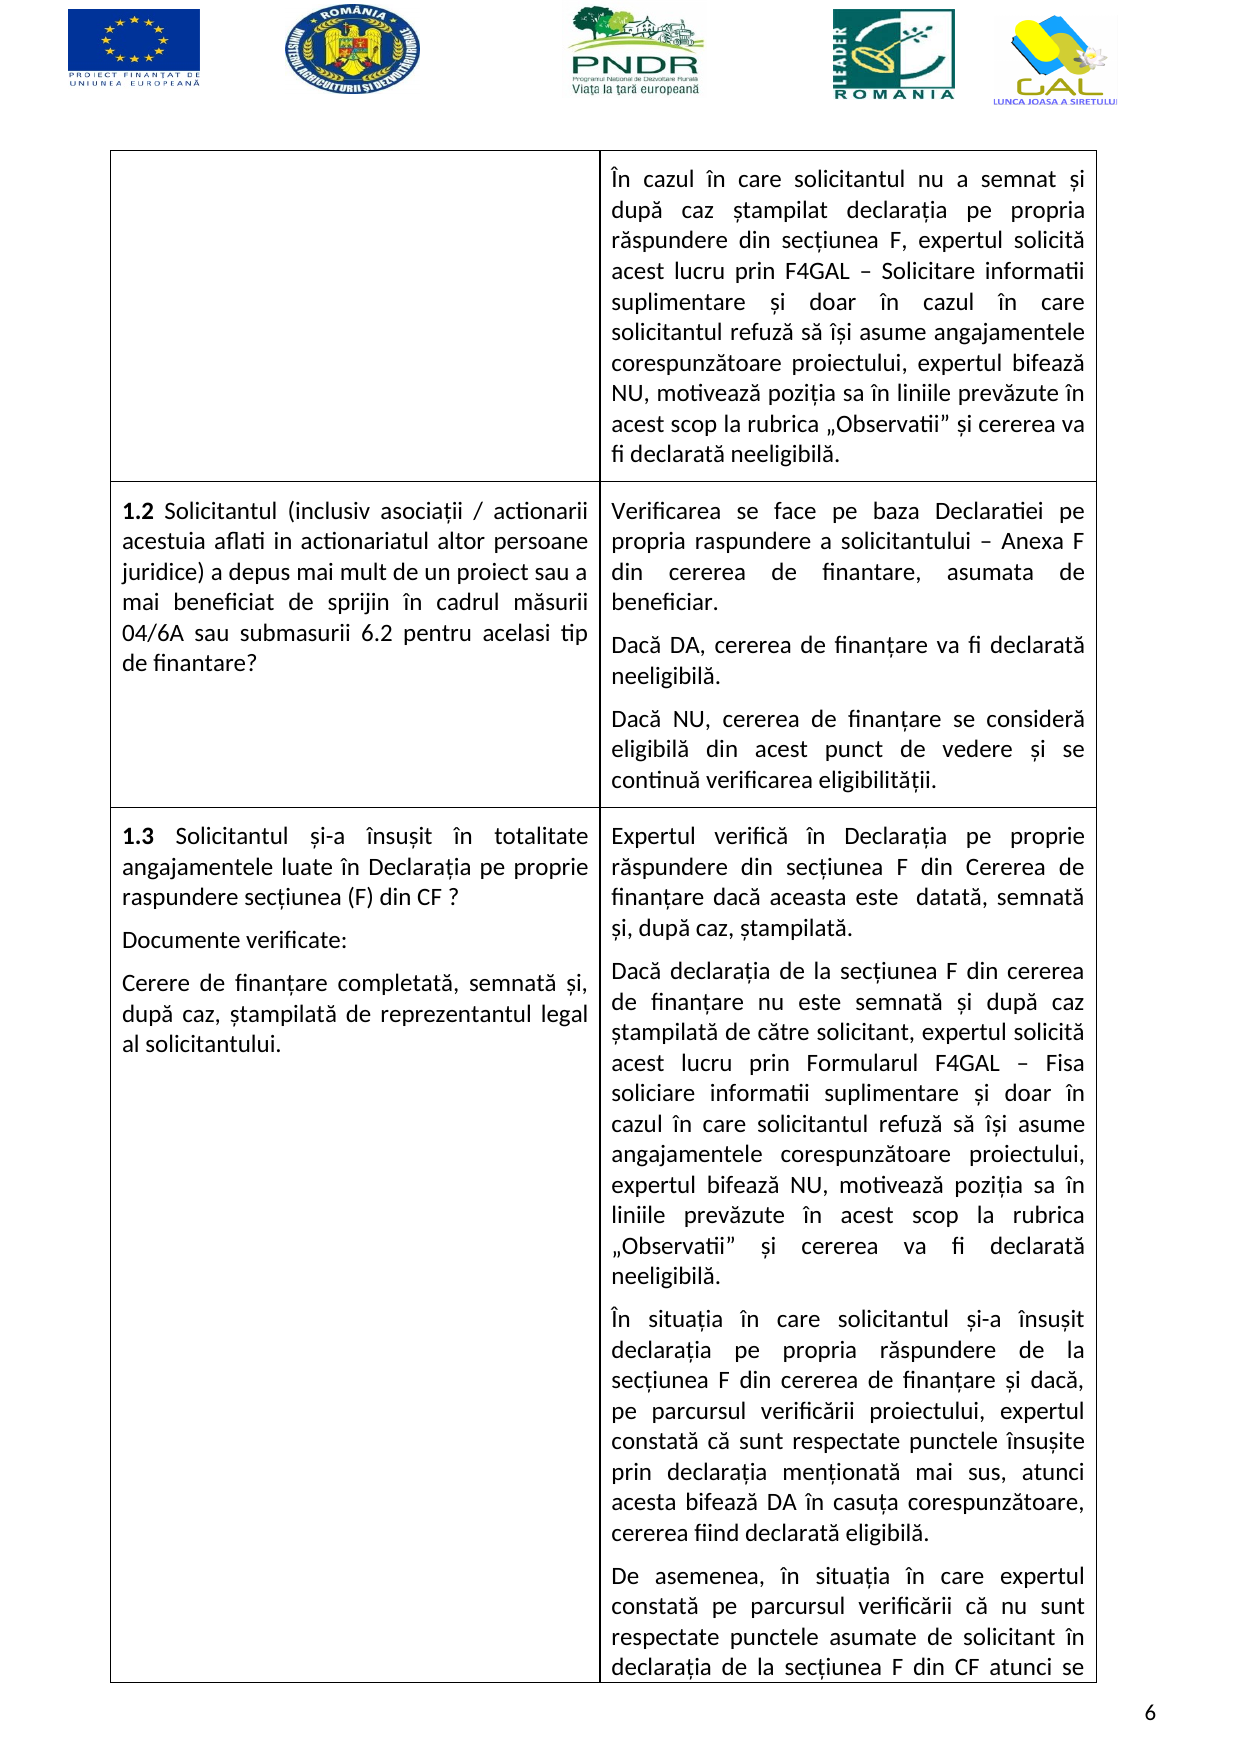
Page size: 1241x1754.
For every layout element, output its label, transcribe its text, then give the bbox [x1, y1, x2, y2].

picture [562, 0, 707, 98]
table_cell 1.2 Solicitantul (inclusiv asociații / actionarii acestuia aflati in actionariatul altor persoane juridice) a depus mai mult de un proiect sau a mai beneficiat de sprijin în cadrul măsurii 04/6A sau submasurii 6.2 pentru acelasi tip de finantare? [111, 482, 599, 807]
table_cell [111, 808, 599, 1682]
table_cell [111, 151, 599, 481]
picture [993, 15, 1118, 105]
picture [833, 9, 955, 100]
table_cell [601, 151, 1096, 481]
table_cell Verificarea se face pe baza Declaratiei pe propria raspundere a solicitantului – Anexa F din cererea de finantare, asumata de beneficiar. Dacă DA, cererea de finanţare va fi declarată neeligibilă. Dacă NU, cererea de finanţare se consideră eligibilă din acest punct de vedere şi se continuă verificarea eligibilităţii. [601, 482, 1096, 807]
picture [68, 9, 200, 89]
picture [285, 4, 420, 94]
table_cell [601, 808, 1096, 1682]
